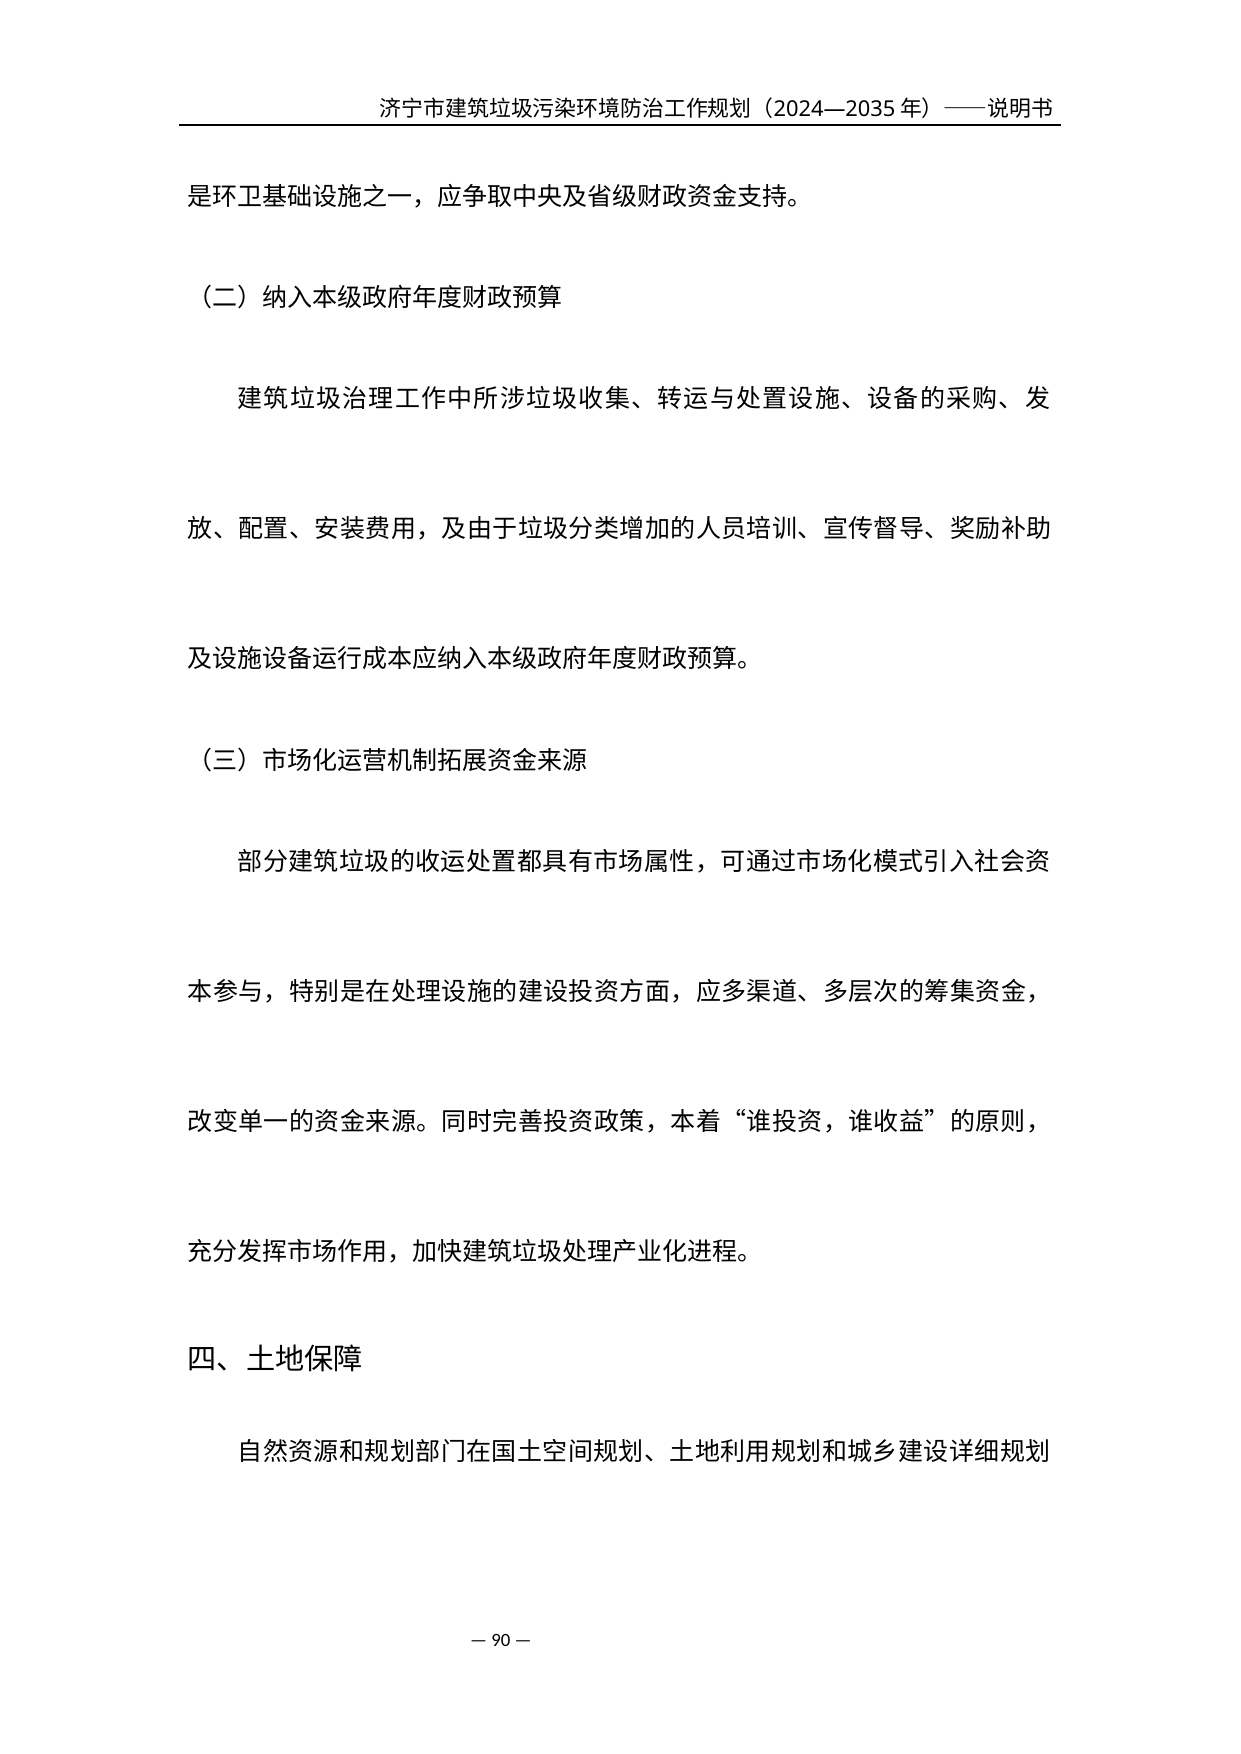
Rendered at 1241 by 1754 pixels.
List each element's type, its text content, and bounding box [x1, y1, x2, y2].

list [187, 1417, 1053, 1482]
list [187, 162, 1053, 227]
list 土地保障 [187, 1324, 1053, 1389]
list 建筑垃圾治理工作中所涉垃圾收集、转运与处置设施、设备的采购、发放、配置、安装费用，及由于垃圾分类增加的人员培训、宣传督导、奖励补助及设施设备运行成本应纳入本级政府年度财政预算。 [187, 364, 1053, 689]
list 市场化运营机制拓展资金来源 [187, 726, 1053, 791]
list 部分建筑垃圾的收运处置都具有市场属性，可通过市场化模式引入社会资本参与，特别是在处理设施的建设投资方面，应多渠道、多层次的筹集资金，改变单一的资金来源。同时完善投资政策，本着“谁投资，谁收益”的原则，充分发挥市场作用，加快建筑垃圾处理产业化进程。 [187, 827, 1053, 1282]
list 纳入本级政府年度财政预算 [187, 263, 1053, 328]
